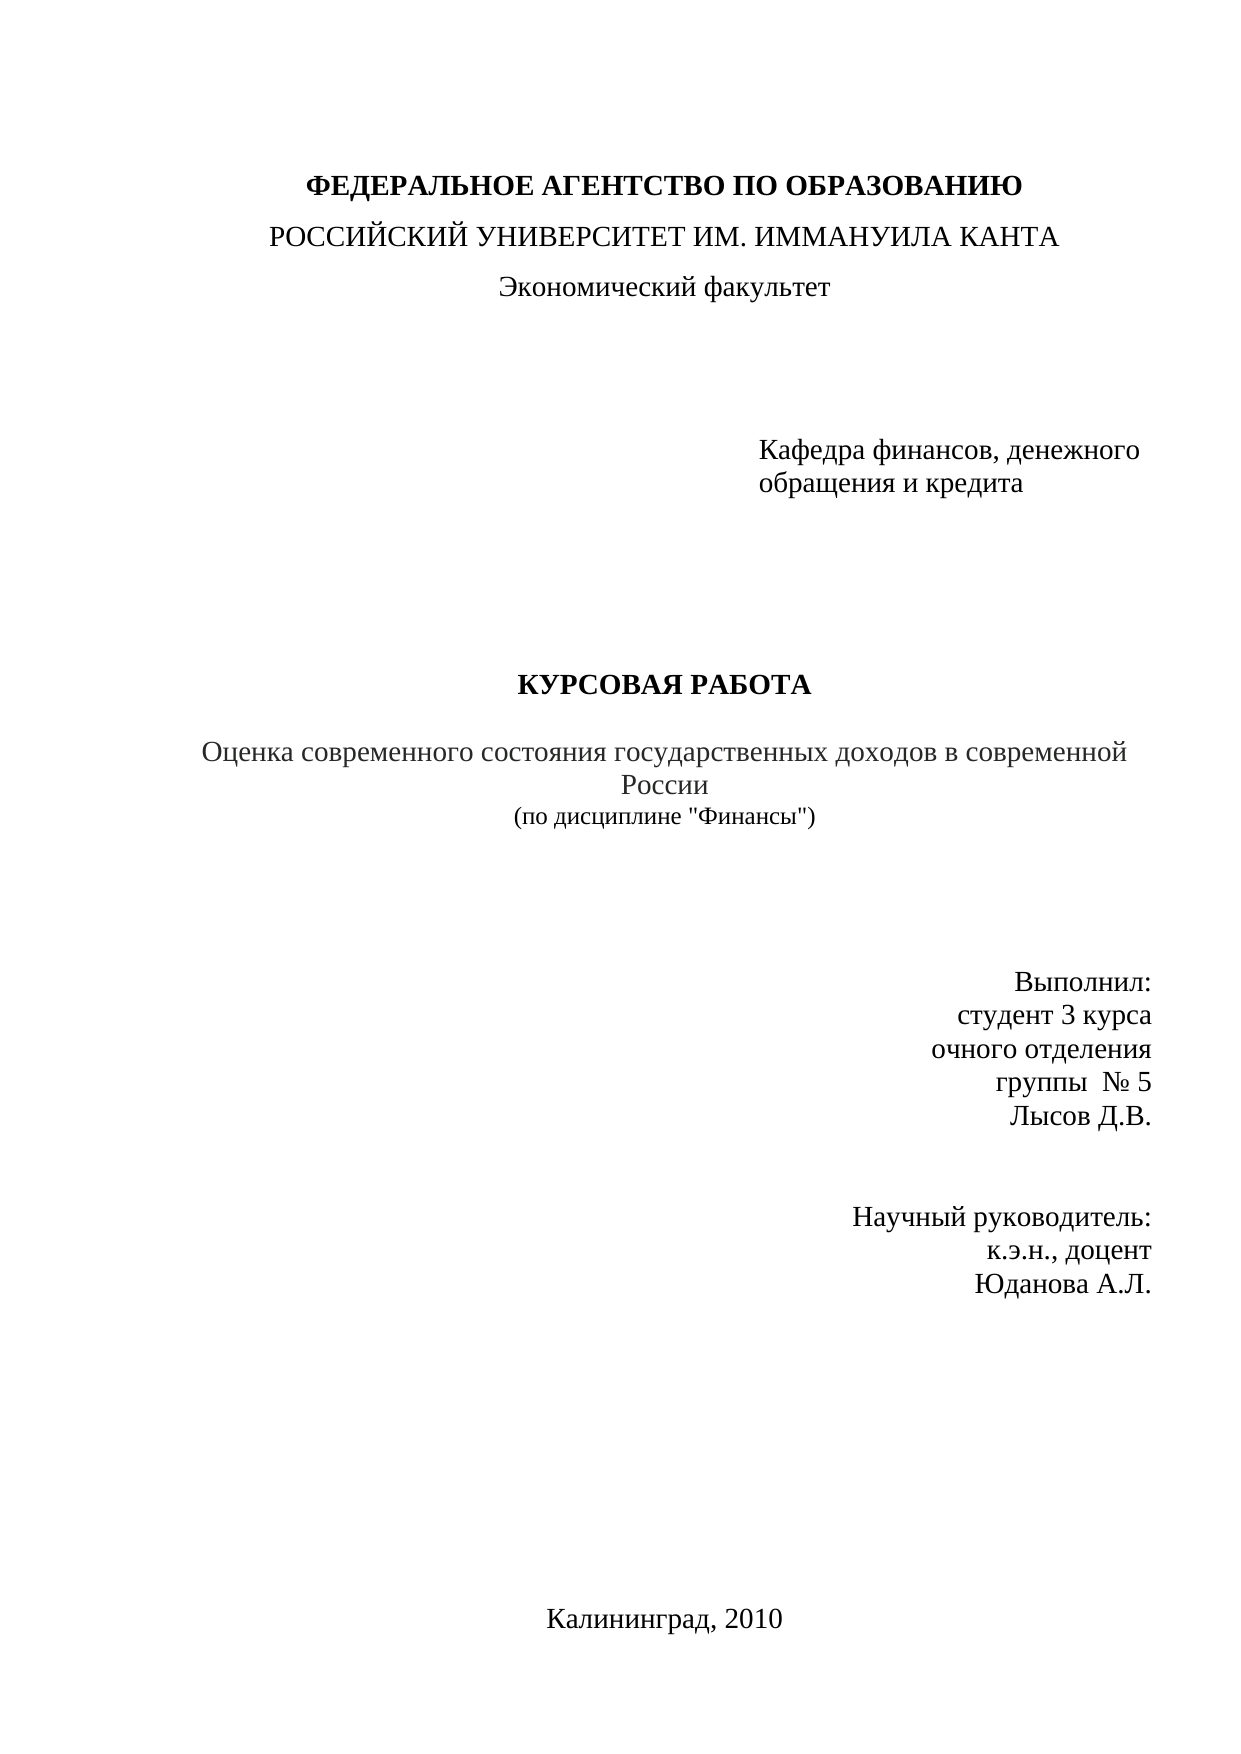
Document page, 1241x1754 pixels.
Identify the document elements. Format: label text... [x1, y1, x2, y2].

text КУРСОВАЯ РАБОТА [177, 667, 1152, 700]
text Калининград, 2010 [177, 1601, 1152, 1635]
text Юданова А.Л. [815, 1266, 1152, 1299]
text Кафедра финансов, денежного обращения и кредита [758, 432, 1152, 499]
text Научный руководитель: [815, 1199, 1152, 1232]
text к.э.н., доцент [815, 1232, 1152, 1266]
text Оценка современного состояния государственных доходов в современной России [177, 734, 1152, 801]
text Лысов Д.В. [815, 1098, 1152, 1132]
text ФЕДЕРАЛЬНОЕ АГЕНТСТВО ПО ОБРАЗОВАНИЮ [177, 168, 1152, 202]
text (по дисциплине "Финансы") [177, 801, 1152, 830]
text РОССИЙСКИЙ УНИВЕРСИТЕТ ИМ. ИММАНУИЛА КАНТА [177, 219, 1152, 252]
text Экономический факультет [177, 269, 1152, 303]
text группы № 5 [815, 1064, 1152, 1098]
text очного отделения [815, 1031, 1152, 1064]
text Выполнил: [815, 964, 1152, 997]
text студент 3 курса [815, 997, 1152, 1031]
